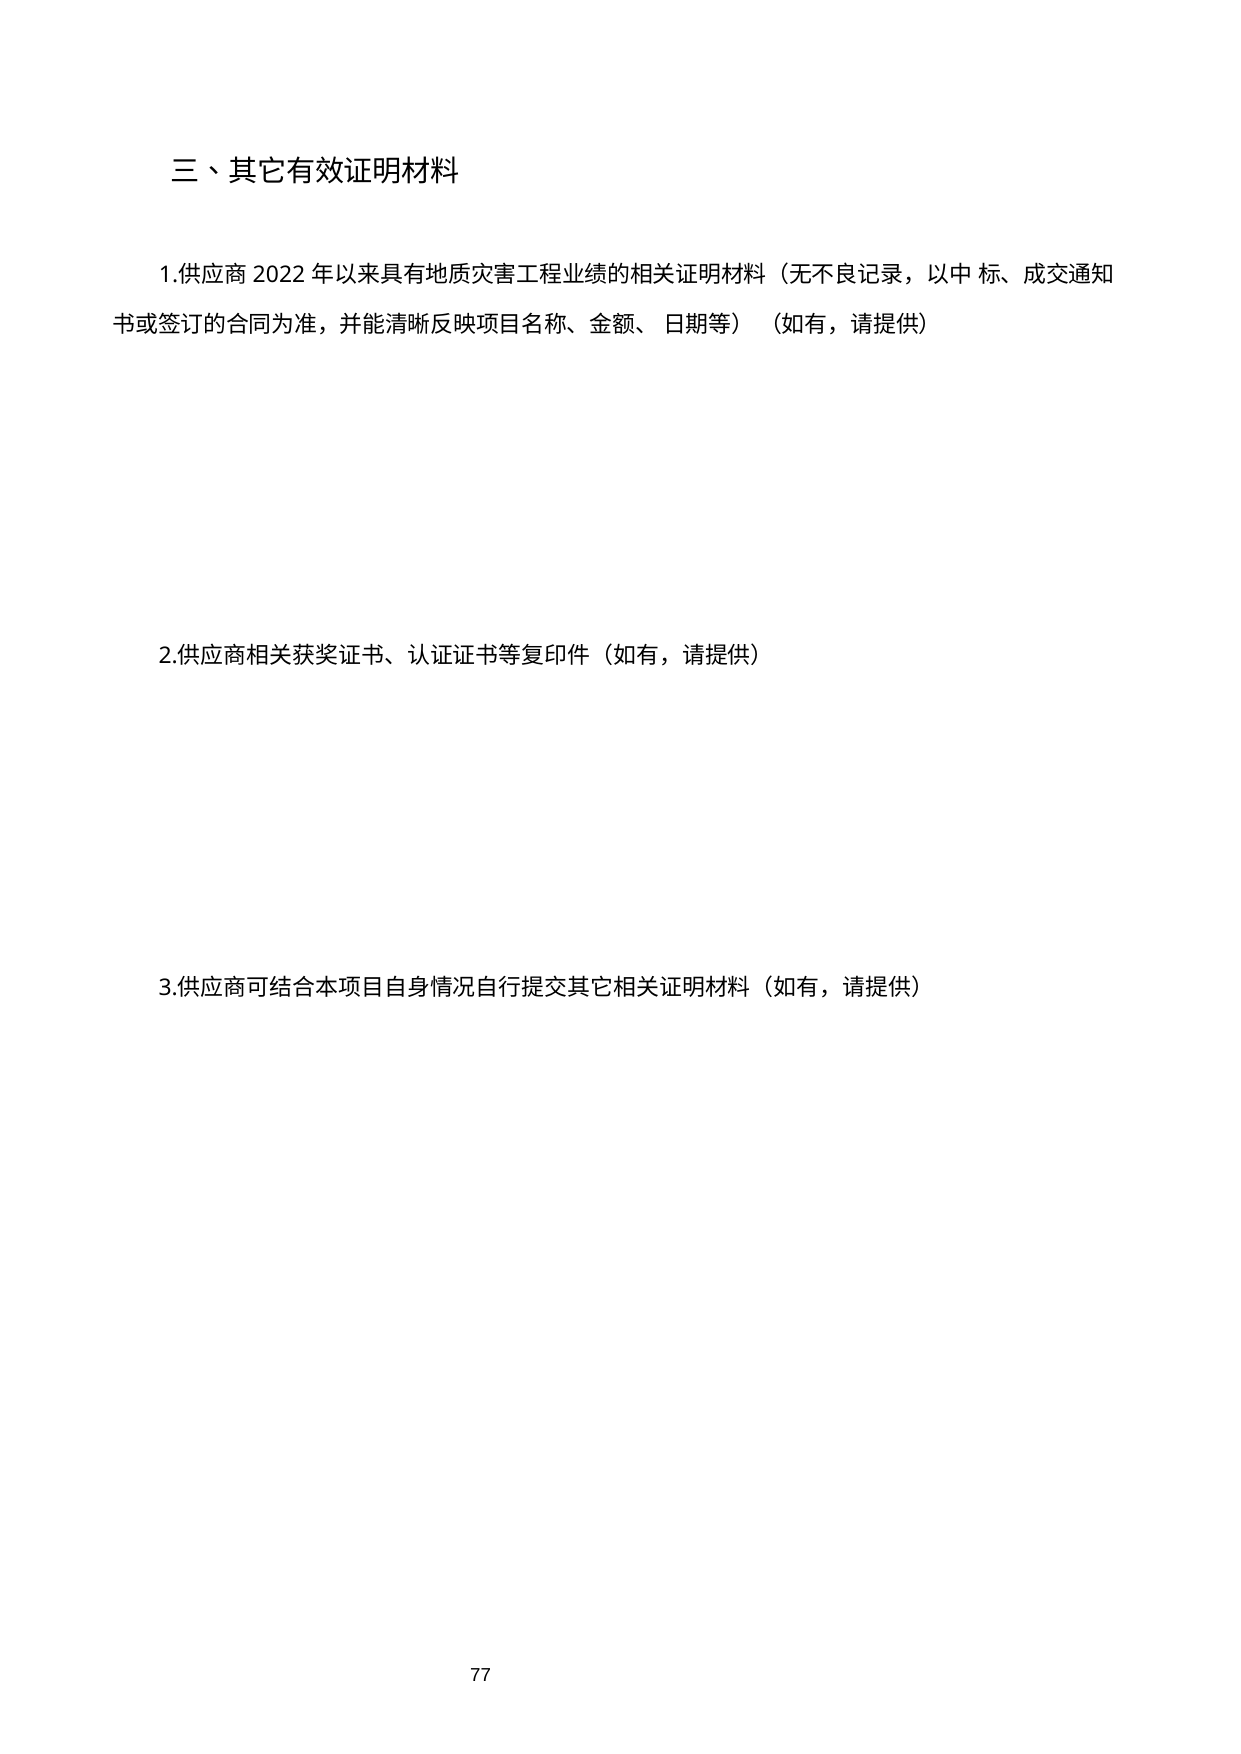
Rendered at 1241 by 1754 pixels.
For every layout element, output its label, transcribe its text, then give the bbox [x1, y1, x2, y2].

text 2.供应商相关获奖证书、认证证书等复印件（如有，请提供） [112, 637, 1128, 671]
text 1.供应商 2022 年以来具有地质灾害工程业绩的相关证明材料（无不良记录，以中 标、成交通知书或签订的合同为准，并能清晰反映项目名称、金额、 日期等） （如有，请提供） [112, 256, 1128, 339]
text 三、其它有效证明材料 [112, 150, 1128, 190]
text 3.供应商可结合本项目自身情况自行提交其它相关证明材料（如有，请提供） [112, 968, 1128, 1002]
